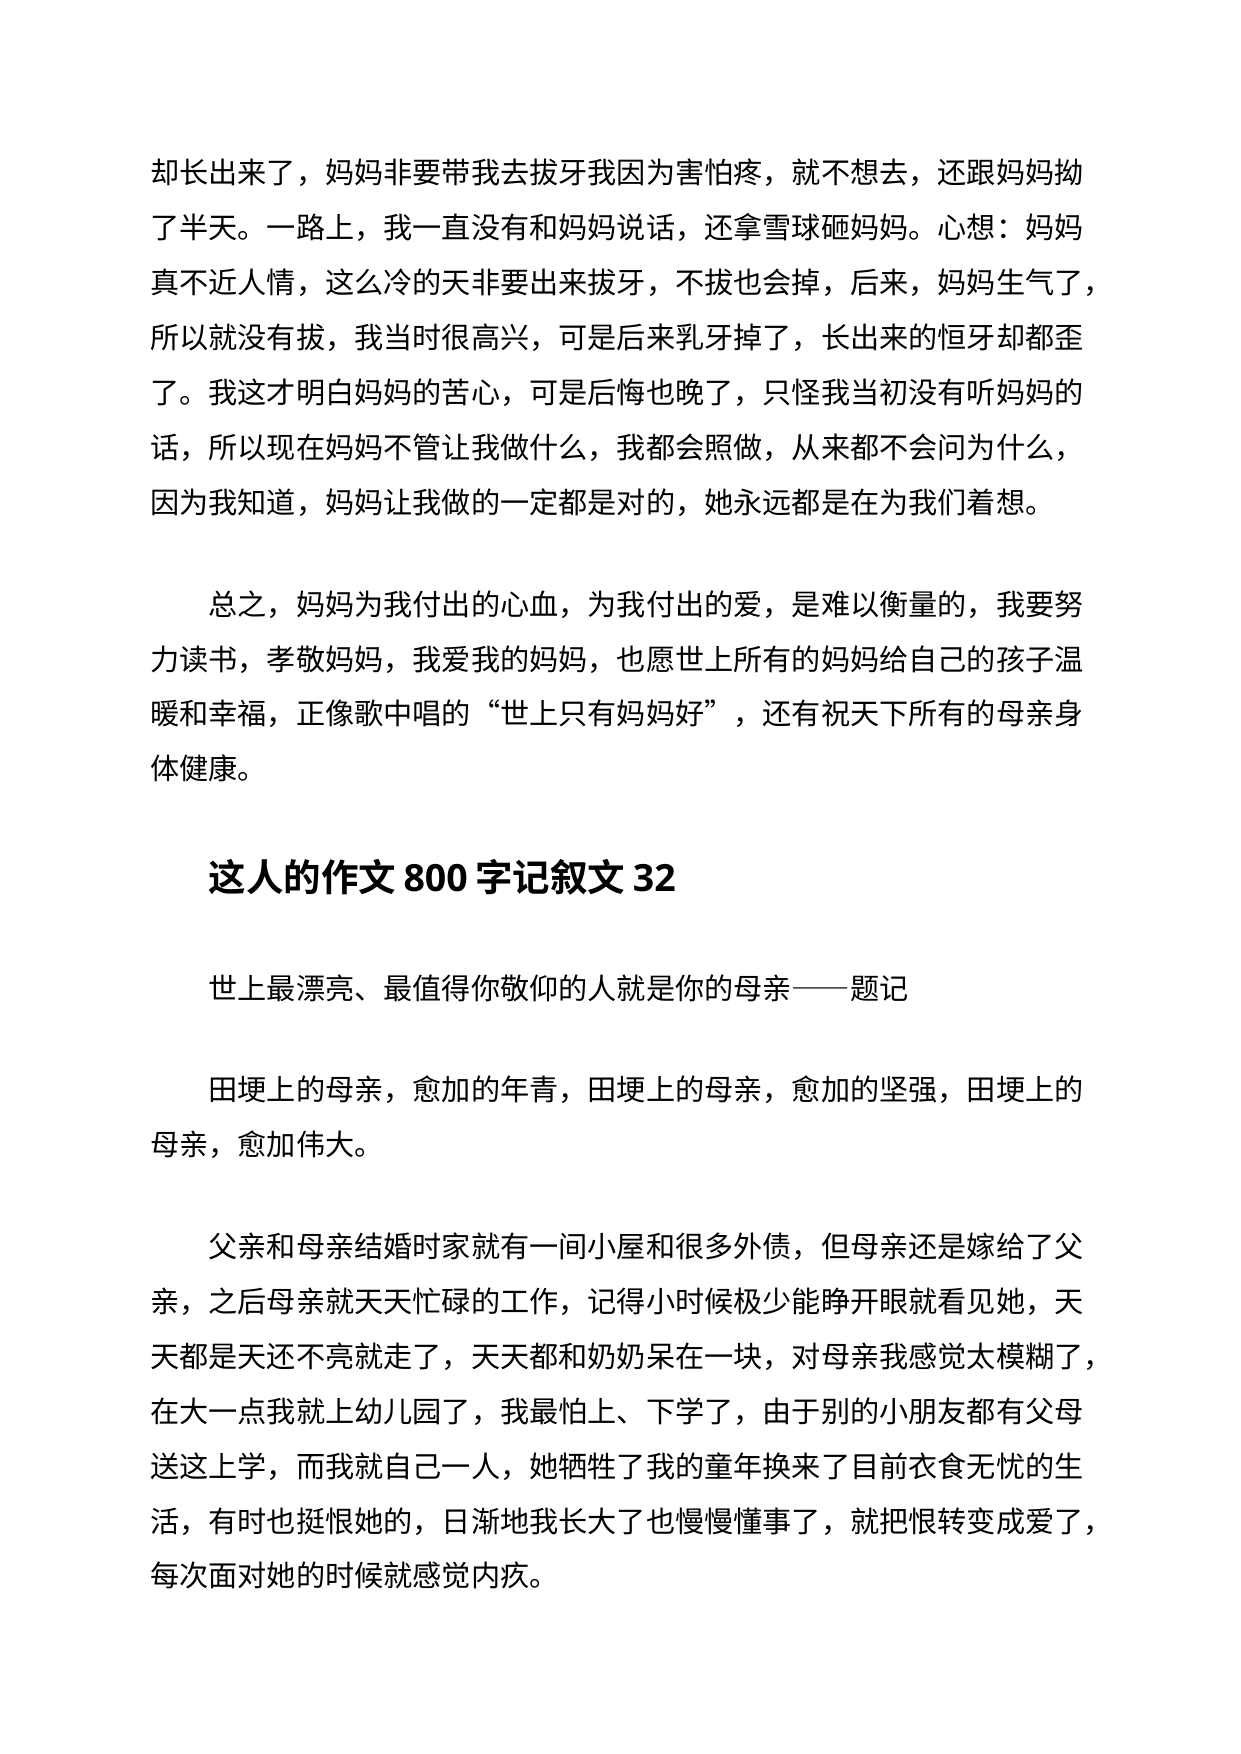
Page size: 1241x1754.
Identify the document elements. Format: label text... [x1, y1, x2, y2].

text 这人的作文800字记叙文32 [150, 848, 1090, 902]
text 世上最漂亮、最值得你敬仰的人就是你的母亲——题记 [150, 965, 1090, 1007]
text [150, 150, 1090, 522]
text 总之，妈妈为我付出的心血，为我付出的爱，是难以衡量的，我要努力读书，孝敬妈妈，我爱我的妈妈，也愿世上所有的妈妈给自己的孩子温暖和幸福，正像歌中唱的“世上只有妈妈好”，还有祝天下所有的母亲身体健康。 [150, 581, 1090, 788]
text 田埂上的母亲，愈加的年青，田埂上的母亲，愈加的坚强，田埂上的母亲，愈加伟大。 [150, 1067, 1090, 1164]
text 父亲和母亲结婚时家就有一间小屋和很多外债，但母亲还是嫁给了父亲，之后母亲就天天忙碌的工作，记得小时候极少能睁开眼就看见她，天天都是天还不亮就走了，天天都和奶奶呆在一块，对母亲我感觉太模糊了，在大一点我就上幼儿园了，我最怕上、下学了，由于别的小朋友都有父母送这上学，而我就自己一人，她牺牲了我的童年换来了目前衣食无忧的生活，有时也挺恨她的，日渐地我长大了也慢慢懂事了，就把恨转变成爱了，每次面对她的时候就感觉内疚。 [150, 1224, 1090, 1595]
